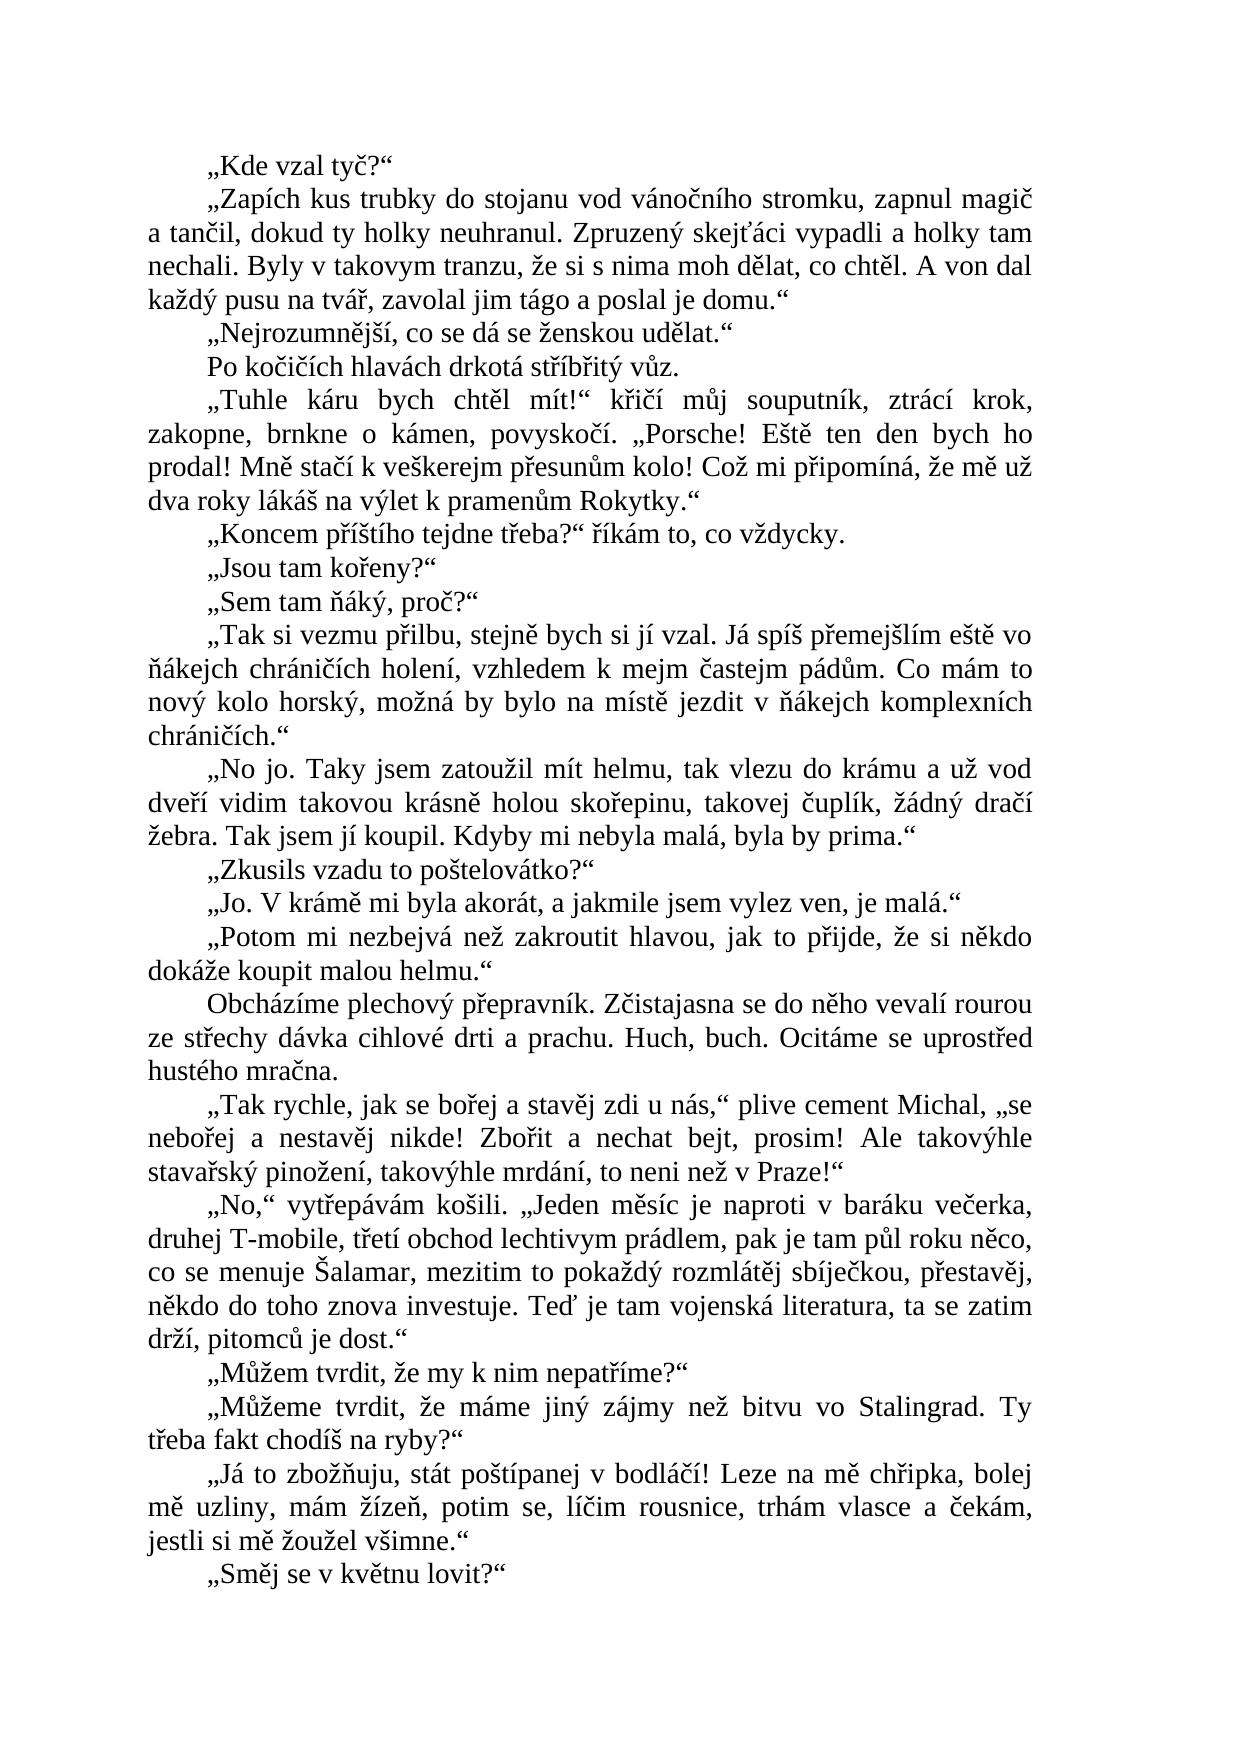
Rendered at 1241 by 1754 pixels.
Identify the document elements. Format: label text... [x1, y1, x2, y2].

text „Tak rychle, jak se bořej a stavěj zdi u nás,“ plive cement Michal, „se nebořej a nestavěj nikde! Zbořit a nechat bejt, prosim! Ale takovýhle stavařský pinožení, takovýhle mrdání, to neni než v Praze!“ [148, 1087, 1033, 1187]
text „Můžeme tvrdit, že máme jiný zájmy než bitvu vo Stalingrad. Ty třeba fakt chodíš na ryby?“ [148, 1389, 1033, 1456]
text „No,“ vytřepávám košili. „Jeden měsíc je naproti v baráku večerka, druhej T-mobile, třetí obchod lechtivym prádlem, pak je tam půl roku něco, co se menuje Šalamar, mezitim to pokaždý rozmlátěj sbíječkou, přestavěj, někdo do toho znova investuje. Teď je tam vojenská literatura, ta se zatim drží, pitomců je dost.“ [148, 1187, 1033, 1355]
text „Koncem příštího tejdne třeba?“ říkám to, co vždycky. [148, 517, 1033, 550]
text „Potom mi nezbejvá než zakroutit hlavou, jak to přijde, že si někdo dokáže koupit malou helmu.“ [148, 919, 1033, 986]
text „Jsou tam kořeny?“ [148, 550, 1033, 584]
text „Sem tam ňáký, proč?“ [148, 584, 1033, 617]
text „Směj se v květnu lovit?“ [148, 1556, 1033, 1590]
text „Můžem tvrdit, že my k nim nepatříme?“ [148, 1355, 1033, 1389]
text „Tuhle káru bych chtěl mít!“ křičí můj souputník, ztrácí krok, zakopne, brnkne o kámen, povyskočí. „Porsche! Eště ten den bych ho prodal! Mně stačí k veškerejm přesunům kolo! Což mi připomíná, že mě už dva roky lákáš na výlet k pramenům Rokytky.“ [148, 382, 1033, 517]
text „Zkusils vzadu to poštelovátko?“ [148, 852, 1033, 886]
text Po kočičích hlavách drkotá stříbřitý vůz. [148, 349, 1033, 382]
text „No jo. Taky jsem zatoužil mít helmu, tak vlezu do krámu a už vod dveří vidim takovou krásně holou skořepinu, takovej čuplík, žádný dračí žebra. Tak jsem jí koupil. Kdyby mi nebyla malá, byla by prima.“ [148, 751, 1033, 852]
text „Já to zbožňuju, stát poštípanej v bodláčí! Leze na mě chřipka, bolej mě uzliny, mám žízeň, potim se, líčim rousnice, trhám vlasce a čekám, jestli si mě žoužel všimne.“ [148, 1456, 1033, 1556]
text „Jo. V krámě mi byla akorát, a jakmile jsem vylez ven, je malá.“ [148, 886, 1033, 919]
text „Nejrozumnější, co se dá se ženskou udělat.“ [148, 315, 1033, 349]
text „Kde vzal tyč?“ [148, 148, 1033, 181]
text „Zapích kus trubky do stojanu vod vánočního stromku, zapnul magič a tančil, dokud ty holky neuhranul. Zpruzený skejťáci vypadli a holky tam nechali. Byly v takovym tranzu, že si s nima moh dělat, co chtěl. A von dal každý pusu na tvář, zavolal jim tágo a poslal je domu.“ [148, 181, 1033, 315]
text „Tak si vezmu přilbu, stejně bych si jí vzal. Já spíš přemejšlím eště vo ňákejch chráničích holení, vzhledem k mejm častejm pádům. Co mám to nový kolo horský, možná by bylo na místě jezdit v ňákejch komplexních chráničích.“ [148, 617, 1033, 751]
text Obcházíme plechový přepravník. Zčistajasna se do něho vevalí rourou ze střechy dávka cihlové drti a prachu. Huch, buch. Ocitáme se uprostřed hustého mračna. [148, 986, 1033, 1087]
